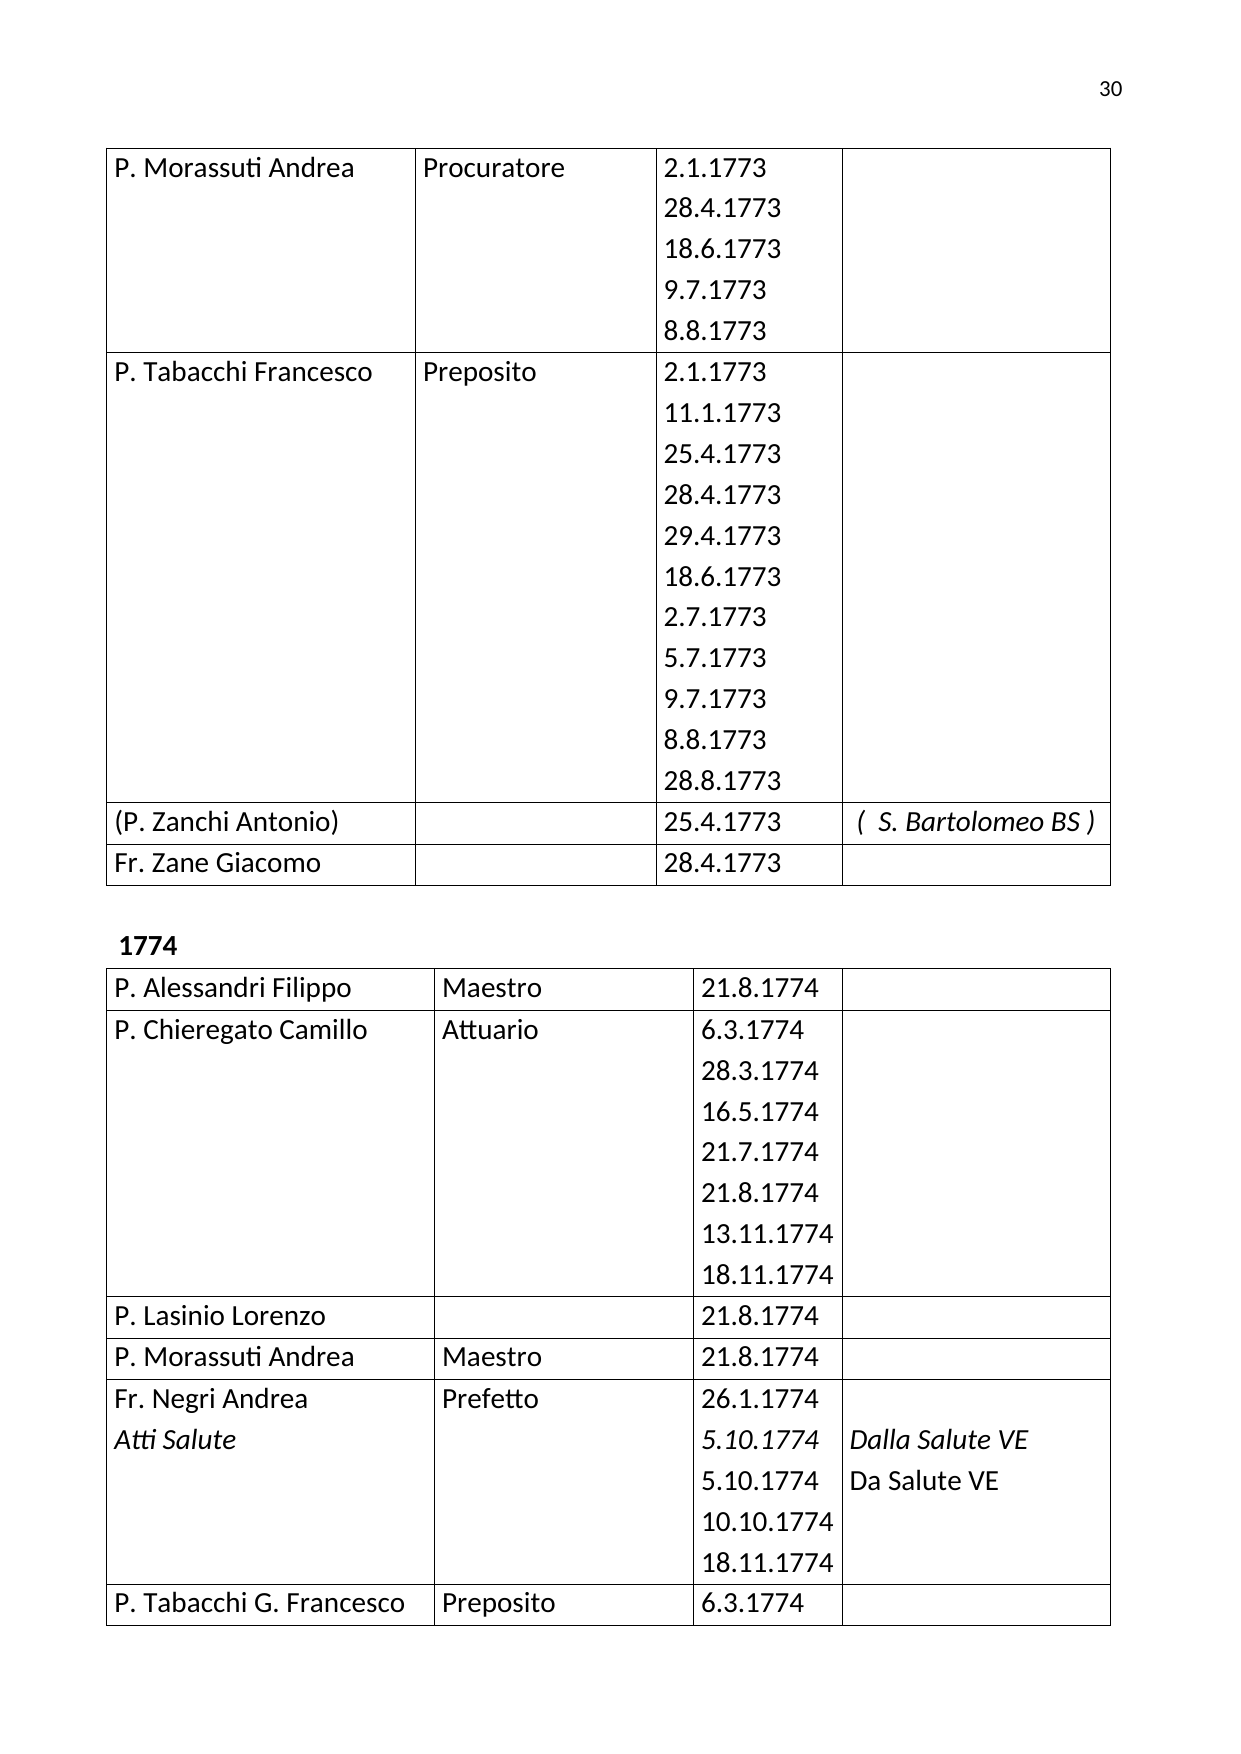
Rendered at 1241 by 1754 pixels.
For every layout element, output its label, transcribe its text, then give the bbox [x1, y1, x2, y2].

table_cell 21.8.1774 [694, 1297, 842, 1337]
table_cell 21.8.1774 [694, 1339, 842, 1379]
table_header 21.8.1774 [694, 969, 842, 1010]
table_cell P. Chieregato Camillo [107, 1011, 434, 1296]
table_cell 28.4.1773 [657, 845, 842, 885]
table_cell [843, 845, 1110, 885]
table_cell P. Lasinio Lorenzo [107, 1297, 434, 1337]
table_cell [416, 845, 656, 885]
table_cell 26.1.1774 5.10.1774 5.10.1774 10.10.1774 18.11.1774 [694, 1380, 842, 1583]
table_cell 2.1.1773 11.1.1773 25.4.1773 28.4.1773 29.4.1773 18.6.1773 2.7.1773 5.7.1773 9.7.1773 8.8.1773 28.8.1773 [657, 353, 842, 802]
table_cell Preposito [416, 353, 656, 802]
table_cell [843, 1011, 1110, 1296]
table_cell Preposito [435, 1585, 693, 1625]
table_cell [435, 1297, 693, 1337]
table_cell P. Tabacchi Francesco [107, 353, 415, 802]
table_header Maestro [435, 969, 693, 1010]
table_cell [107, 1585, 434, 1625]
table_cell Attuario [435, 1011, 693, 1296]
table_cell Procuratore [416, 149, 656, 352]
table_cell 6.3.1774 28.3.1774 16.5.1774 21.7.1774 21.8.1774 13.11.1774 18.11.1774 [694, 1011, 842, 1296]
table_cell [843, 1585, 1110, 1625]
table_cell Fr. Zane Giacomo [107, 845, 415, 885]
table_cell ( S. Bartolomeo BS ) [843, 803, 1110, 843]
table_cell Fr. Negri Andrea Atti Salute [107, 1380, 434, 1583]
table_cell [843, 1339, 1110, 1379]
table_cell P. Morassuti Andrea [107, 149, 415, 352]
table_cell 2.1.1773 28.4.1773 18.6.1773 9.7.1773 8.8.1773 [657, 149, 842, 352]
table_cell Maestro [435, 1339, 693, 1379]
table_cell 25.4.1773 [657, 803, 842, 843]
table_cell (P. Zanchi Antonio) [107, 803, 415, 843]
table_cell [843, 353, 1110, 802]
table_cell Dalla Salute VE Da Salute VE [843, 1380, 1110, 1583]
table_cell [843, 1297, 1110, 1337]
table_cell P. Morassuti Andrea [107, 1339, 434, 1379]
table_header P. Alessandri Filippo [107, 969, 434, 1010]
table_cell [416, 803, 656, 843]
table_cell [694, 1585, 842, 1625]
table_cell Prefetto [435, 1380, 693, 1583]
table_header [843, 969, 1110, 1010]
text 1774 [118, 927, 1122, 963]
table_cell [843, 149, 1110, 352]
